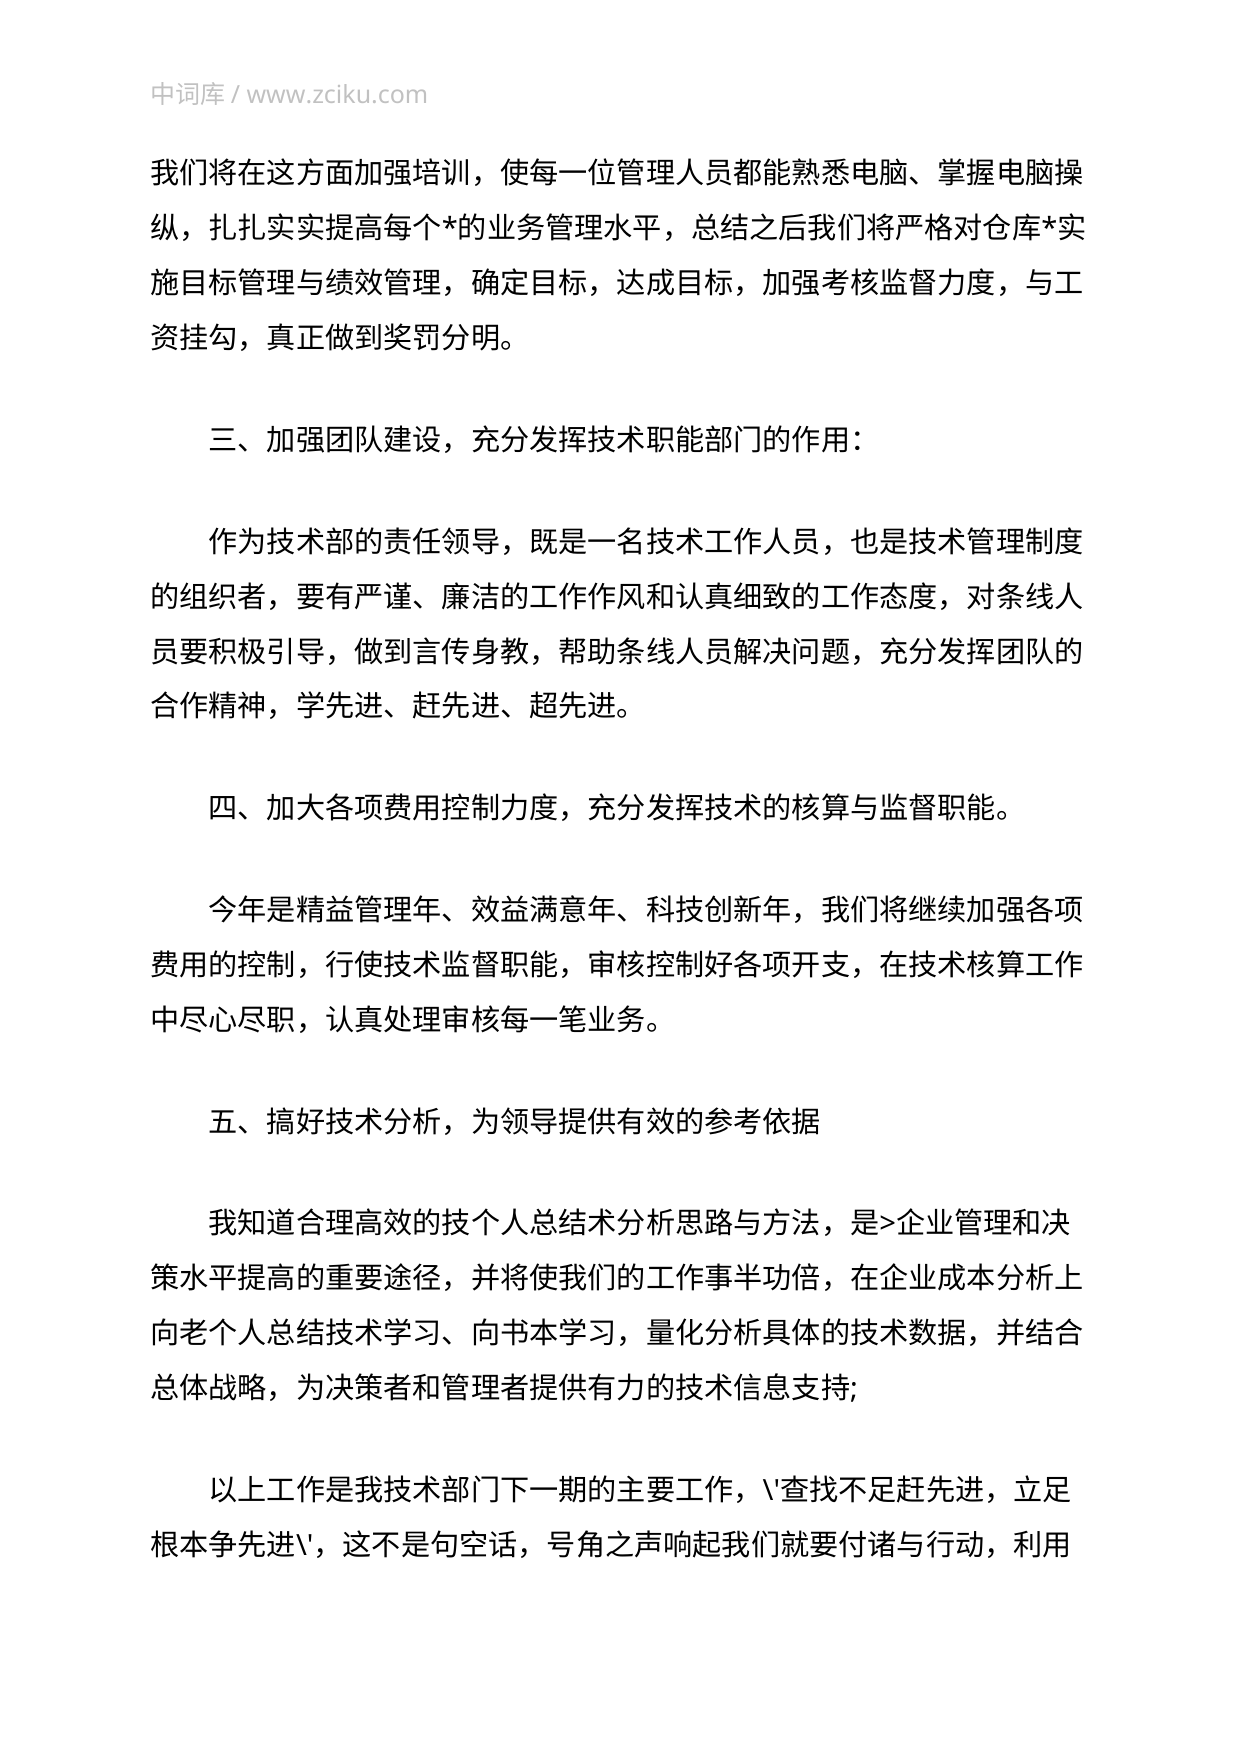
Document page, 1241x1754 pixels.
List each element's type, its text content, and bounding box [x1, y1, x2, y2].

text 我知道合理高效的技个人总结术分析思路与方法，是>企业管理和决策水平提高的重要途径，并将使我们的工作事半功倍，在企业成本分析上向老个人总结技术学习、向书本学习，量化分析具体的技术数据，并结合总体战略，为决策者和管理者提供有力的技术信息支持; [150, 1200, 1090, 1407]
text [150, 1467, 1090, 1564]
text 作为技术部的责任领导，既是一名技术工作人员，也是技术管理制度的组织者，要有严谨、廉洁的工作作风和认真细致的工作态度，对条线人员要积极引导，做到言传身教，帮助条线人员解决问题，充分发挥团队的合作精神，学先进、赶先进、超先进。 [150, 518, 1090, 725]
text 三、加强团队建设，充分发挥技术职能部门的作用： [150, 417, 1090, 459]
text 四、加大各项费用控制力度，充分发挥技术的核算与监督职能。 [150, 785, 1090, 827]
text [150, 150, 1090, 357]
text 五、搞好技术分析，为领导提供有效的参考依据 [150, 1098, 1090, 1140]
text 今年是精益管理年、效益满意年、科技创新年，我们将继续加强各项费用的控制，行使技术监督职能，审核控制好各项开支，在技术核算工作中尽心尽职，认真处理审核每一笔业务。 [150, 887, 1090, 1039]
